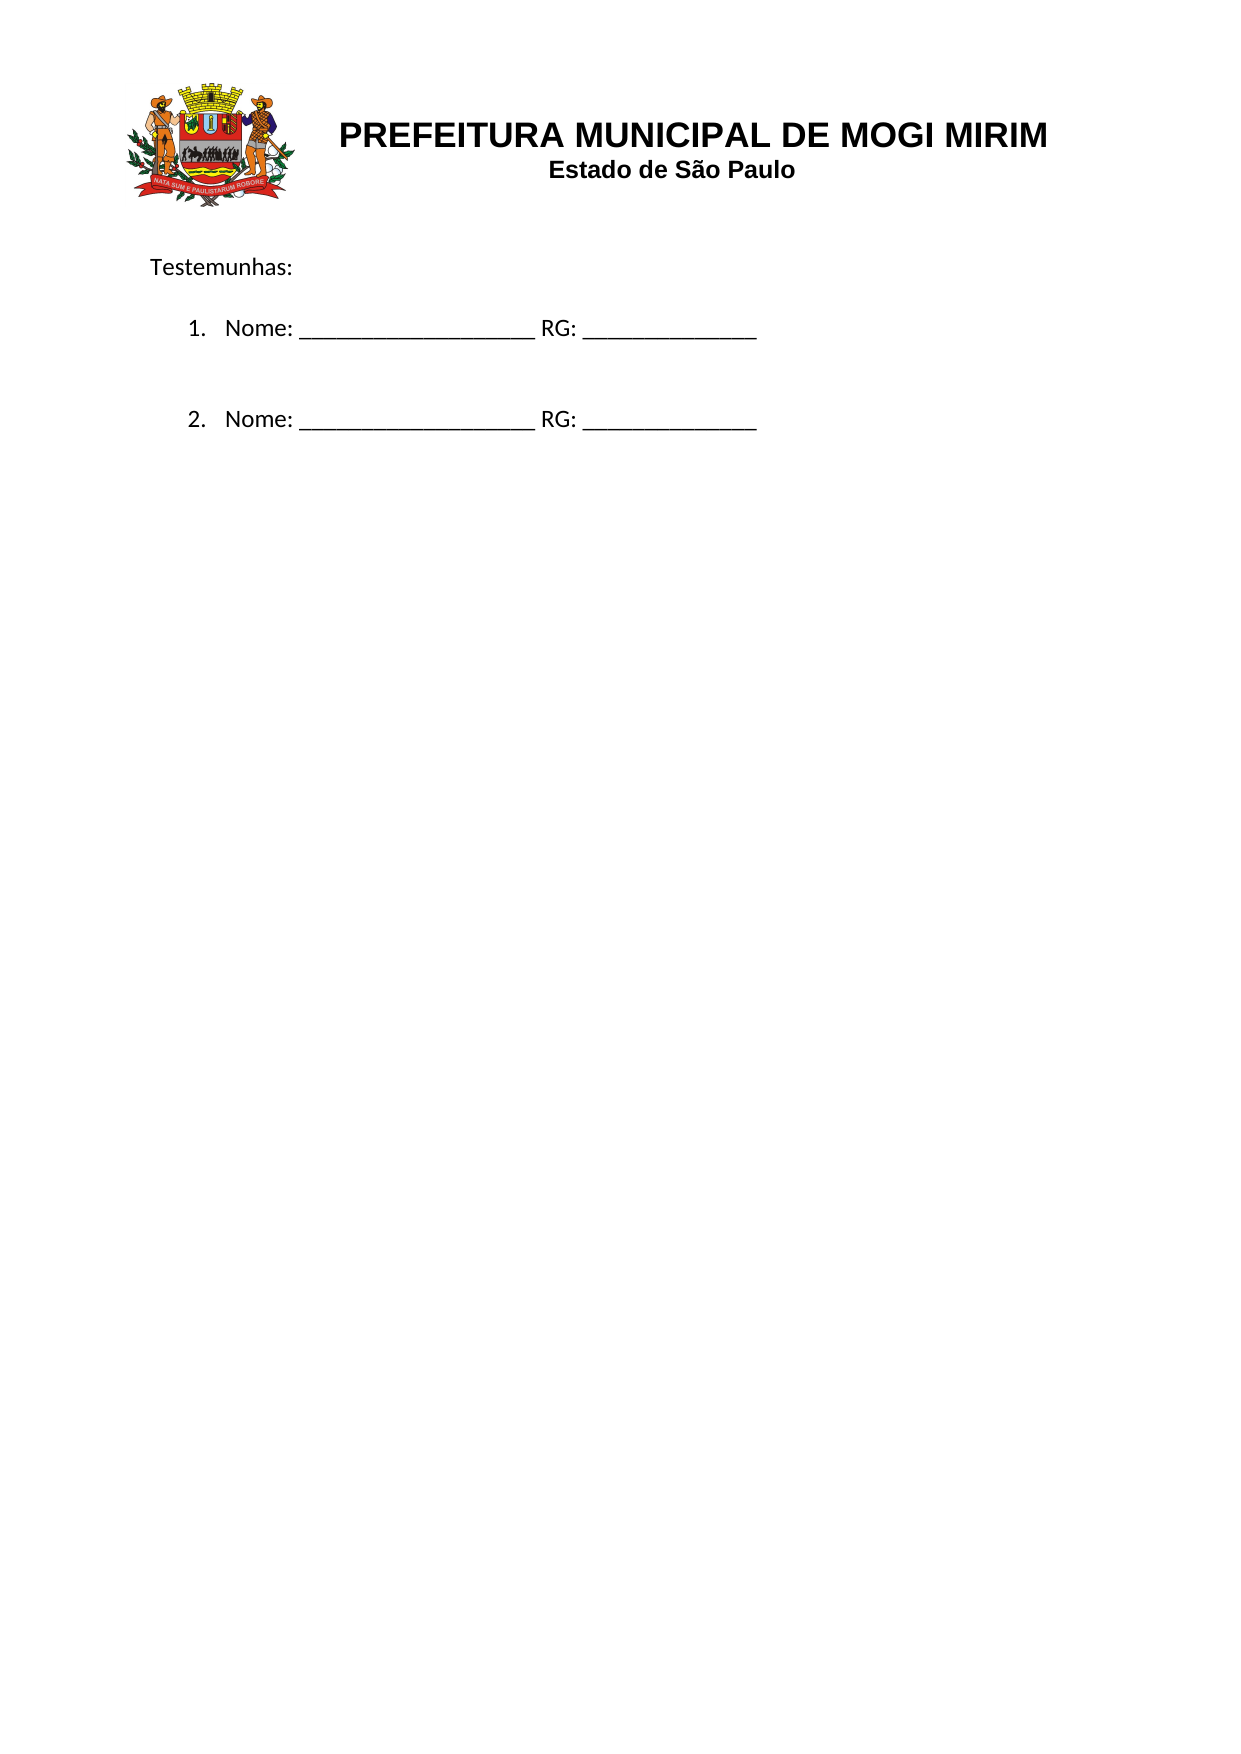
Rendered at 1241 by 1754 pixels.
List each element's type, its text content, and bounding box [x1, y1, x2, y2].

list Nome: ___________________ RG: ______________ [187, 312, 1090, 343]
list Nome: ___________________ RG: ______________ [187, 404, 1090, 434]
picture [125, 83, 295, 207]
text Testemunhas: [150, 251, 1090, 282]
